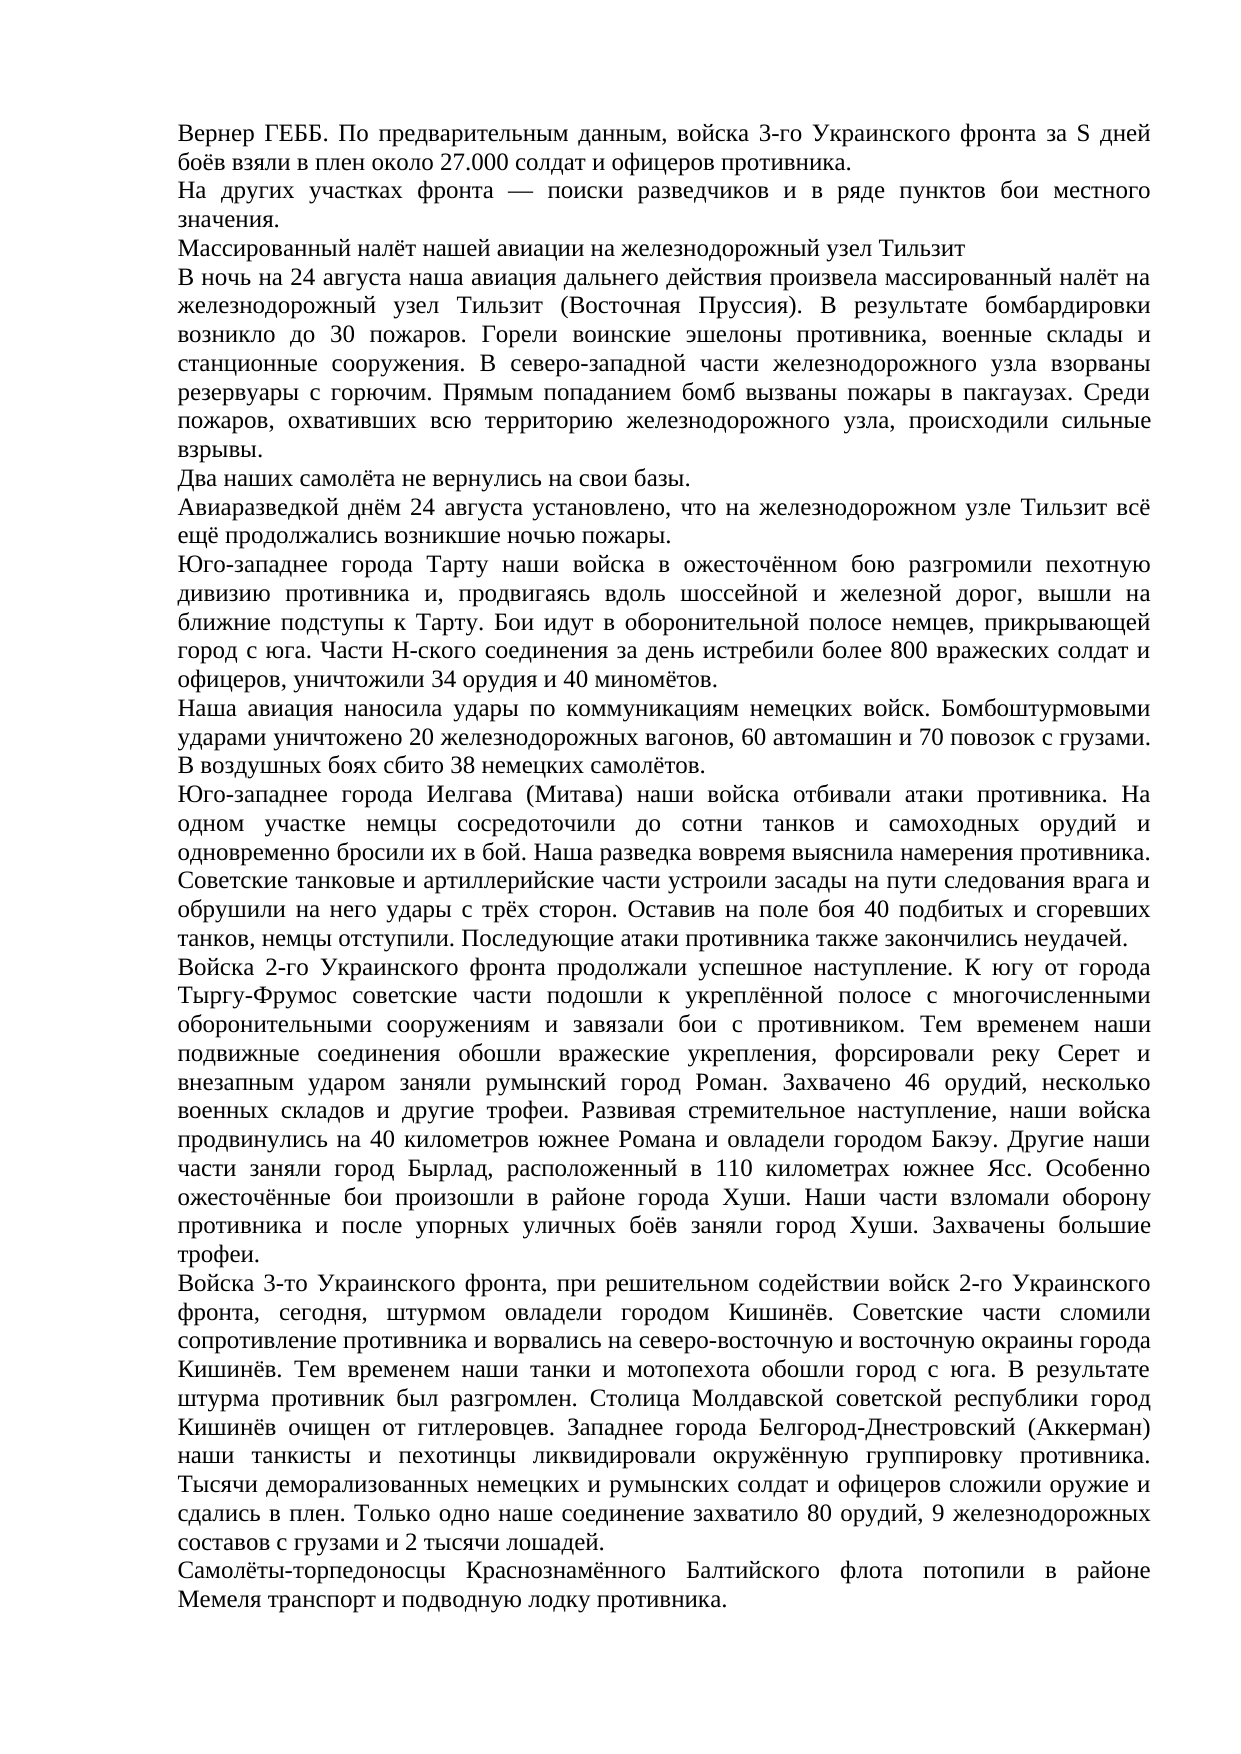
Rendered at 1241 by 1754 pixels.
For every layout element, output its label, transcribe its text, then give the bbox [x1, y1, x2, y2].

text Наша авиация наносила удары по коммуникациям немецких войск. Бомбоштурмовыми ударами уничтожено 20 железнодорожных вагонов, 60 автомашин и 70 повозок с грузами. В воздушных боях сбито 38 немецких самолётов. [177, 693, 1152, 779]
text В ночь на 24 августа наша авиация дальнего действия произвела массированный налёт на железнодорожный узел Тильзит (Восточная Пруссия). В результате бомбардировки возникло до 30 пожаров. Горели воинские эшелоны противника, военные склады и станционные сооружения. В северо-западной части железнодорожного узла взорваны резервуары с горючим. Прямым попаданием бомб вызваны пожары в пакгаузах. Среди пожаров, охвативших всю территорию железнодорожного узла, происходили сильные взрывы. [177, 262, 1152, 463]
text Авиаразведкой днём 24 августа установлено, что на железнодорожном узле Тильзит всё ещё продолжались возникшие ночью пожары. [177, 492, 1152, 549]
text Войска 3-то Украинского фронта, при решительном содействии войск 2-го Украинского фронта, сегодня, штурмом овладели городом Кишинёв. Советские части сломили сопротивление противника и ворвались на северо-восточную и восточную окраины города Кишинёв. Тем временем наши танки и мотопехота обошли город с юга. В результате штурма противник был разгромлен. Столица Молдавской советской республики город Кишинёв очищен от гитлеровцев. Западнее города Белгород-Днестровский (Аккерман) наши танкисты и пехотинцы ликвидировали окружённую группировку противника. Тысячи деморализованных немецких и румынских солдат и офицеров сложили оружие и сдались в плен. Только одно наше соединение захватило 80 орудий, 9 железнодорожных составов с грузами и 2 тысячи лошадей. [177, 1268, 1152, 1556]
text Массированный налёт нашей авиации на железнодорожный узел Тильзит [177, 233, 1152, 262]
text Два наших самолёта не вернулись на свои базы. [177, 463, 1152, 492]
text Юго-западнее города Иелгава (Митава) наши войска отбивали атаки противника. На одном участке немцы сосредоточили до сотни танков и самоходных орудий и одновременно бросили их в бой. Наша разведка вовремя выяснила намерения противника. Советские танковые и артиллерийские части устроили засады на пути следования врага и обрушили на него удары с трёх сторон. Оставив на поле боя 40 подбитых и сгоревших танков, немцы отступили. Последующие атаки противника также закончились неудачей. [177, 779, 1152, 952]
text Самолёты-торпедоносцы Краснознамённого Балтийского флота потопили в районе Мемеля транспорт и подводную лодку противника. [177, 1556, 1152, 1613]
text Войска 2-го Украинского фронта продолжали успешное наступление. К югу от города Тыргу-Фрумос советские части подошли к укреплённой полосе с многочисленными оборонительными сооружениям и завязали бои с противником. Тем временем наши подвижные соединения обошли вражеские укрепления, форсировали реку Серет и внезапным ударом заняли румынский город Роман. Захвачено 46 орудий, несколько военных складов и другие трофеи. Развивая стремительное наступление, наши войска продвинулись на 40 километров южнее Романа и овладели городом Бакэу. Другие наши части заняли город Бырлад, расположенный в 110 километрах южнее Ясс. Особенно ожесточённые бои произошли в районе города Хуши. Наши части взломали оборону противника и после упорных уличных боёв заняли город Хуши. Захвачены большие трофеи. [177, 952, 1152, 1268]
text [177, 118, 1152, 176]
text Юго-западнее города Тарту наши войска в ожесточённом бою разгромили пехотную дивизию противника и, продвигаясь вдоль шоссейной и железной дорог, вышли на ближние подступы к Тарту. Бои идут в оборонительной полосе немцев, прикрывающей город с юга. Части Н-ского соединения за день истребили более 800 вражеских солдат и офицеров, уничтожили 34 орудия и 40 миномётов. [177, 549, 1152, 693]
text На других участках фронта — поиски разведчиков и в ряде пунктов бои местного значения. [177, 176, 1152, 233]
